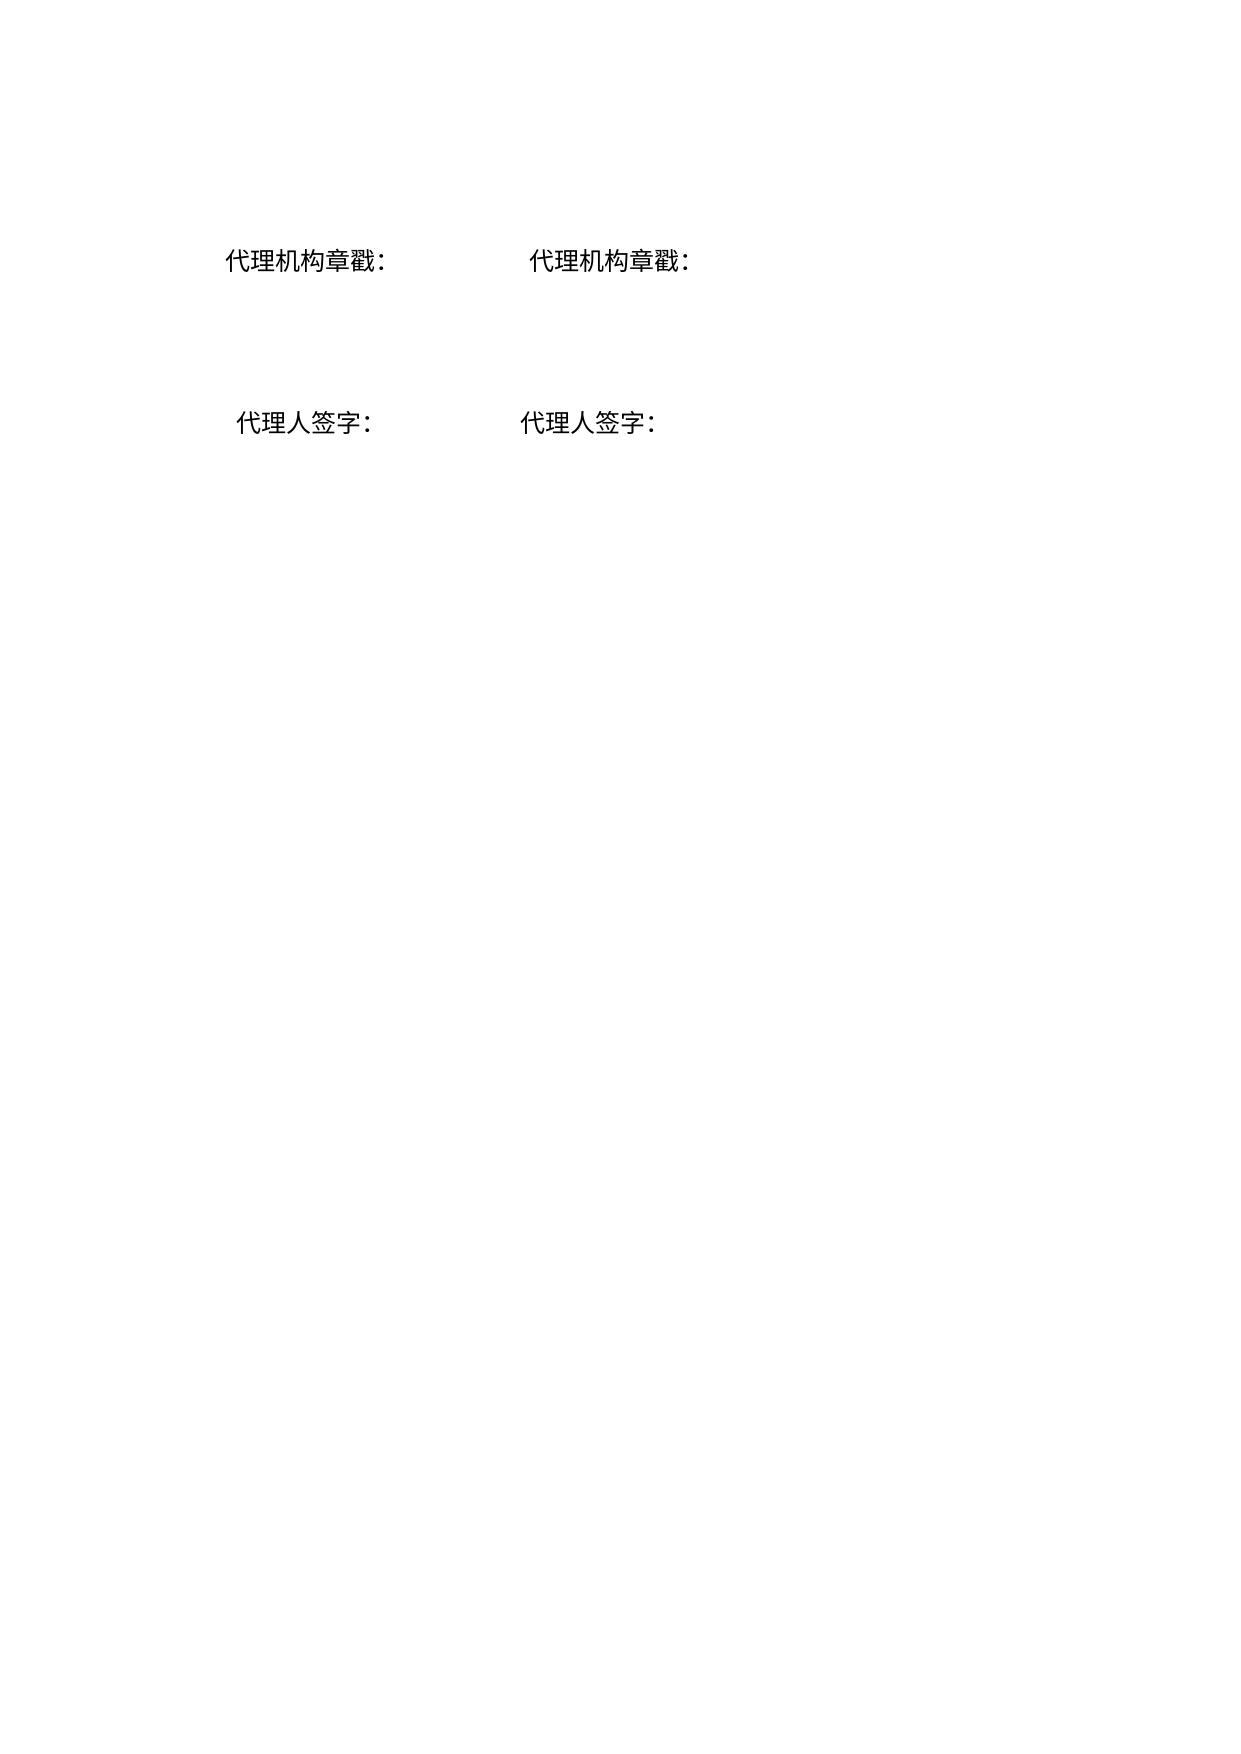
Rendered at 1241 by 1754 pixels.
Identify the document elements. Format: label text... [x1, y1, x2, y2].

text 代理人签字： 代理人签字： [187, 389, 1053, 454]
text 代理机构章戳： 代理机构章戳： [187, 227, 1053, 292]
